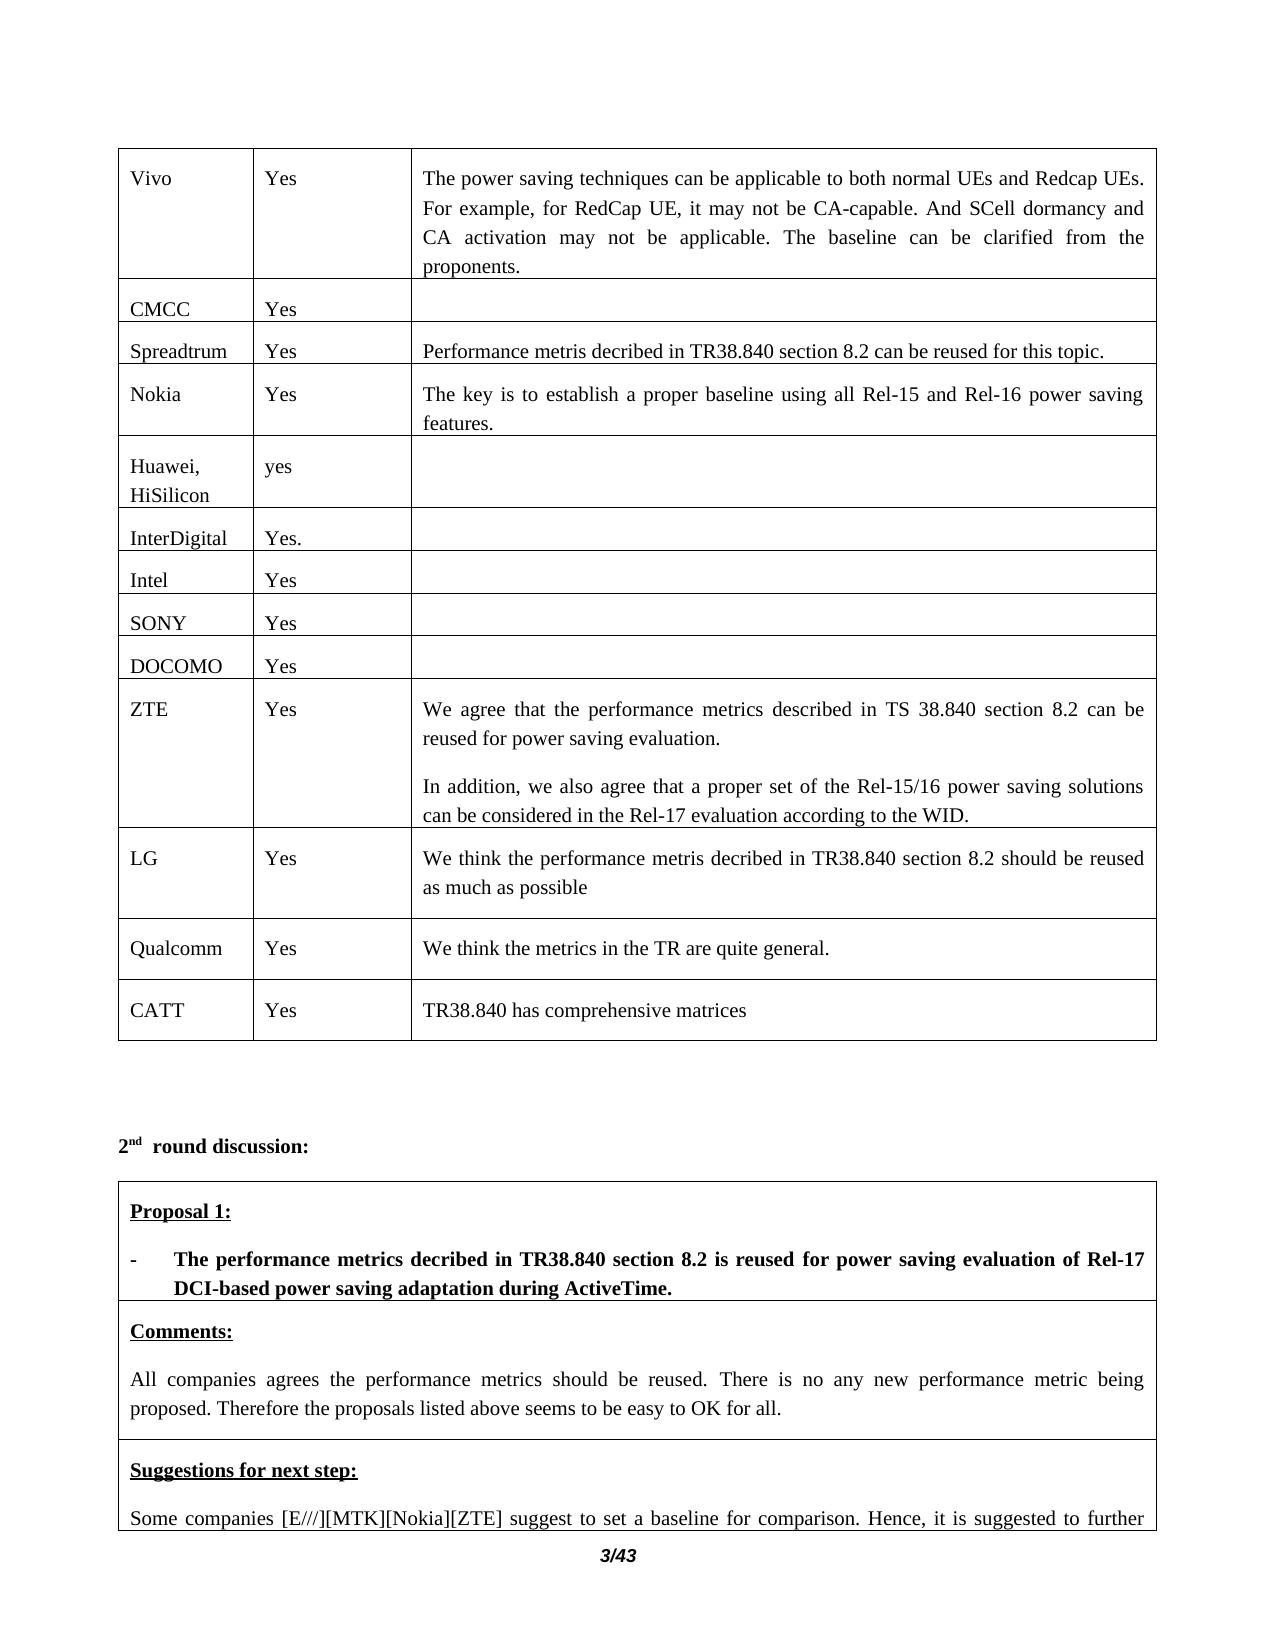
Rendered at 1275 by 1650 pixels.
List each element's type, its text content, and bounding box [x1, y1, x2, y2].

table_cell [119, 1440, 1156, 1529]
table_cell Yes [254, 279, 411, 321]
table_cell CMCC [119, 279, 253, 321]
table_cell Qualcomm [119, 919, 253, 979]
table_cell Yes [254, 149, 411, 278]
table_cell yes [254, 436, 411, 507]
table_cell LG [119, 828, 253, 917]
table_cell The power saving techniques can be applicable to both normal UEs and Redcap UEs. For example, for RedCap UE, it may not be CA-capable. And SCell dormancy and CA activation may not be applicable. The baseline can be clarified from the proponents. [412, 149, 1156, 278]
table_cell Performance metris decribed in TR38.840 section 8.2 can be reused for this topic. [412, 322, 1156, 363]
table_cell ZTE [119, 679, 253, 827]
table_cell [412, 508, 1156, 550]
table_cell [412, 594, 1156, 635]
table_cell Yes [254, 551, 411, 592]
table_cell Yes [254, 679, 411, 827]
table_cell [412, 551, 1156, 592]
table_cell Yes [254, 364, 411, 435]
table_cell Spreadtrum [119, 322, 253, 363]
table_cell The key is to establish a proper baseline using all Rel-15 and Rel-16 power saving features. [412, 364, 1156, 435]
table_cell Nokia [119, 364, 253, 435]
table_cell We think the metrics in the TR are quite general. [412, 919, 1156, 979]
table_cell [412, 279, 1156, 321]
table_cell [412, 436, 1156, 507]
table_header Proposal 1: The performance metrics decribed in TR38.840 section 8.2 is reused for power saving evaluation of Rel-17 DCI-based power saving adaptation during ActiveTime. [119, 1182, 1156, 1300]
table_cell [412, 636, 1156, 678]
table_cell Yes [254, 322, 411, 363]
table_cell Yes [254, 828, 411, 917]
text 2nd round discussion: [118, 1134, 1157, 1158]
table_cell Yes. [254, 508, 411, 550]
table_cell Huawei, HiSilicon [119, 436, 253, 507]
table_cell Yes [254, 919, 411, 979]
table_cell Yes [254, 980, 411, 1040]
table_cell We think the performance metris decribed in TR38.840 section 8.2 should be reused as much as possible [412, 828, 1156, 917]
table_cell Intel [119, 551, 253, 592]
table_cell Comments: All companies agrees the performance metrics should be reused. There is no any new performance metric being proposed. Therefore the proposals listed above seems to be easy to OK for all. [119, 1301, 1156, 1439]
table_cell TR38.840 has comprehensive matrices [412, 980, 1156, 1040]
table_cell SONY [119, 594, 253, 635]
table_cell Vivo [119, 149, 253, 278]
table_cell DOCOMO [119, 636, 253, 678]
table_cell CATT [119, 980, 253, 1040]
table_cell Yes [254, 636, 411, 678]
table_cell We agree that the performance metrics described in TS 38.840 section 8.2 can be reused for power saving evaluation. In addition, we also agree that a proper set of the Rel-15/16 power saving solutions can be considered in the Rel-17 evaluation according to the WID. [412, 679, 1156, 827]
table_cell Yes [254, 594, 411, 635]
table_cell InterDigital [119, 508, 253, 550]
